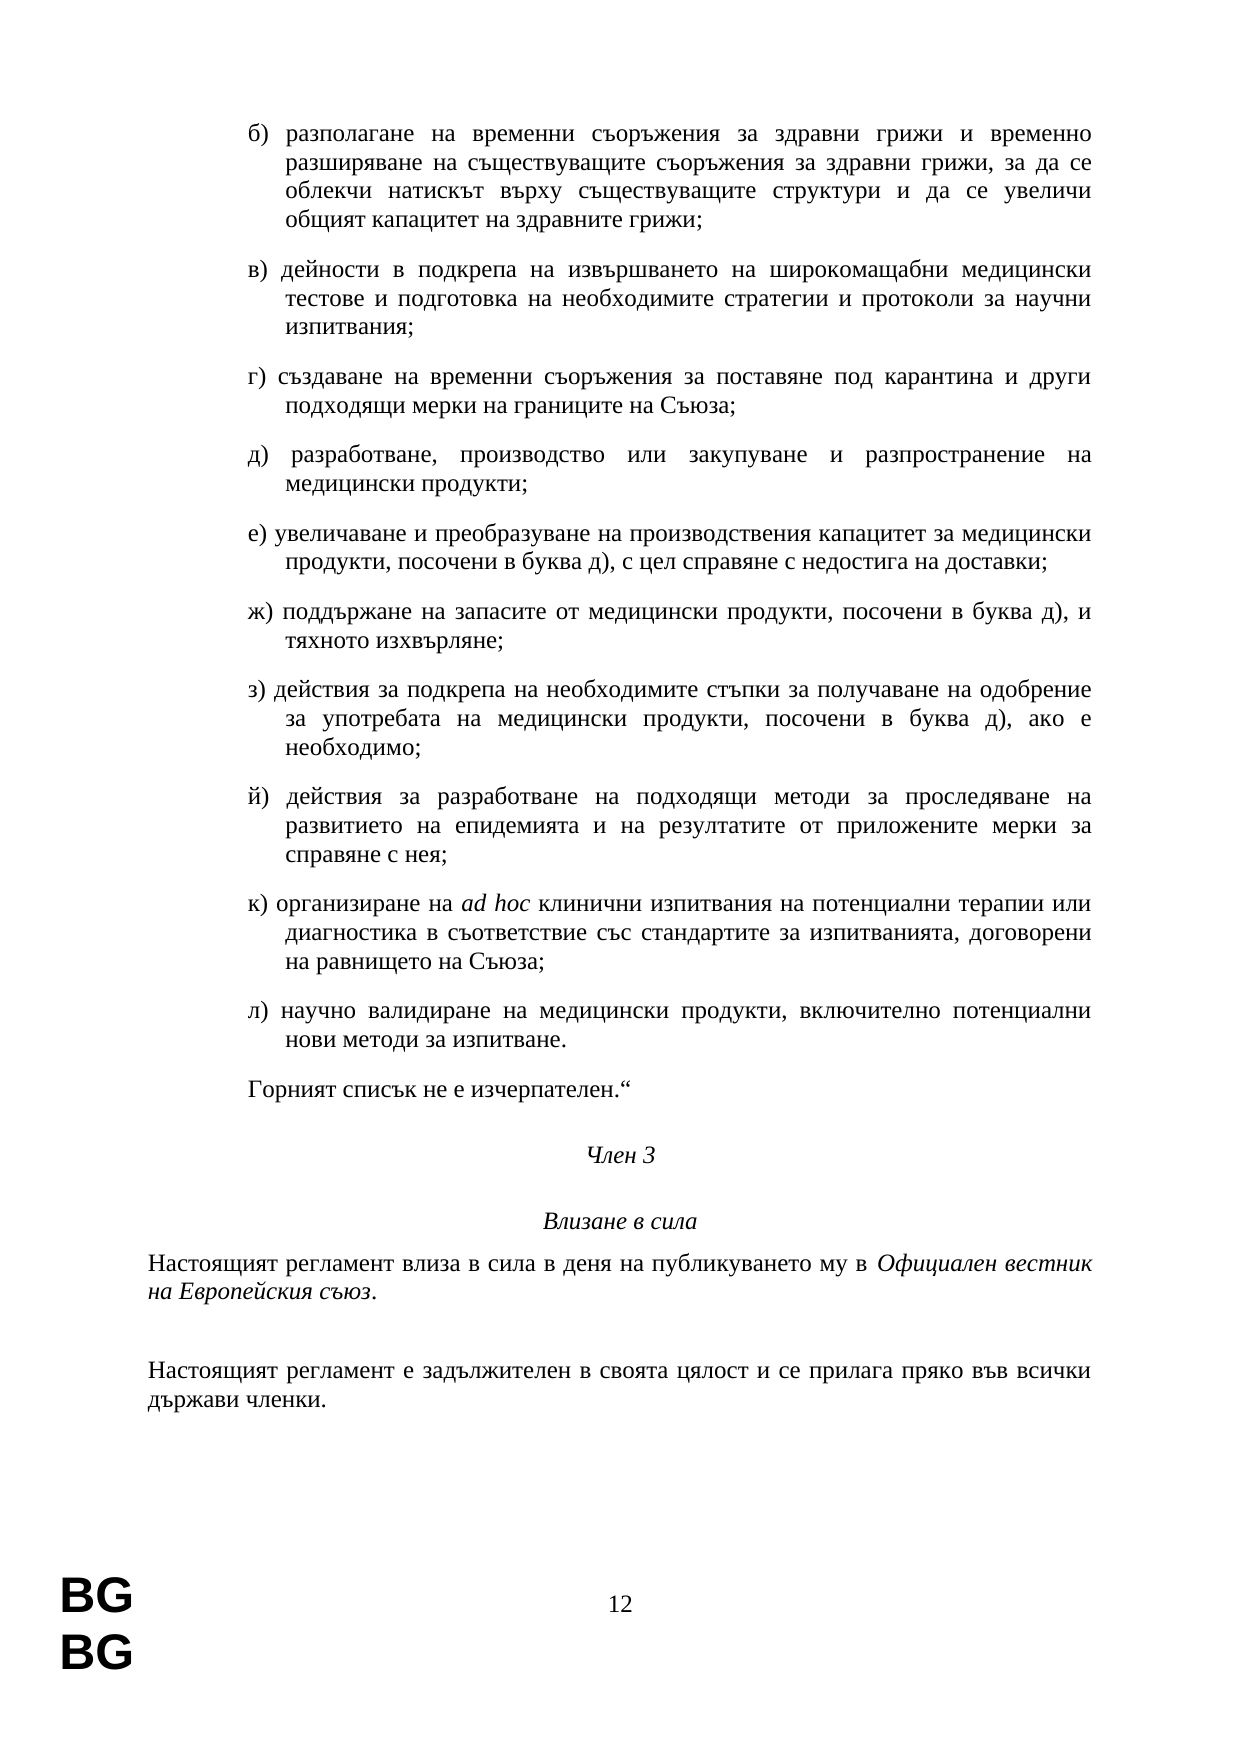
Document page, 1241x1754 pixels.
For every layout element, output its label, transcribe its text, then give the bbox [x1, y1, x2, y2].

text Член 3 [148, 1140, 1092, 1169]
text д) разработване, производство или закупуване и разпространение на медицински продукти; [248, 439, 1092, 497]
text Горният списък не е изчерпателен.“ [248, 1074, 1092, 1103]
text г) създаване на временни съоръжения за поставяне под карантина и други подходящи мерки на границите на Съюза; [248, 361, 1092, 418]
text Настоящият регламент влиза в сила в деня на публикуването му в Официален вестник на Европейския съюз. [148, 1248, 1092, 1305]
text й) действия за разработване на подходящи методи за проследяване на развитието на епидемията и на резултатите от приложените мерки за справяне с нея; [248, 781, 1092, 868]
text к) организиране на ad hoc клинични изпитвания на потенциални терапии или диагностика в съответствие със стандартите за изпитванията, договорени на равнището на Съюза; [248, 888, 1092, 975]
text е) увеличаване и преобразуване на производствения капацитет за медицински продукти, посочени в буква д), с цел справяне с недостига на доставки; [248, 518, 1092, 575]
text Влизане в сила [148, 1206, 1092, 1235]
text л) научно валидиране на медицински продукти, включително потенциални нови методи за изпитване. [248, 996, 1092, 1053]
text Настоящият регламент е задължителен в своята цялост и се прилага пряко във всички държави членки. [148, 1355, 1092, 1413]
text в) дейности в подкрепа на извършването на широкомащабни медицински тестове и подготовка на необходимите стратегии и протоколи за научни изпитвания; [248, 254, 1092, 340]
text б) разполагане на временни съоръжения за здравни грижи и временно разширяване на съществуващите съоръжения за здравни грижи, за да се облекчи натискът върху съществуващите структури и да се увеличи общият капацитет на здравните грижи; [248, 118, 1092, 233]
text з) действия за подкрепа на необходимите стъпки за получаване на одобрение за употребата на медицински продукти, посочени в буква д), ако е необходимо; [248, 674, 1092, 761]
text ж) поддържане на запасите от медицински продукти, посочени в буква д), и тяхното изхвърляне; [248, 596, 1092, 653]
